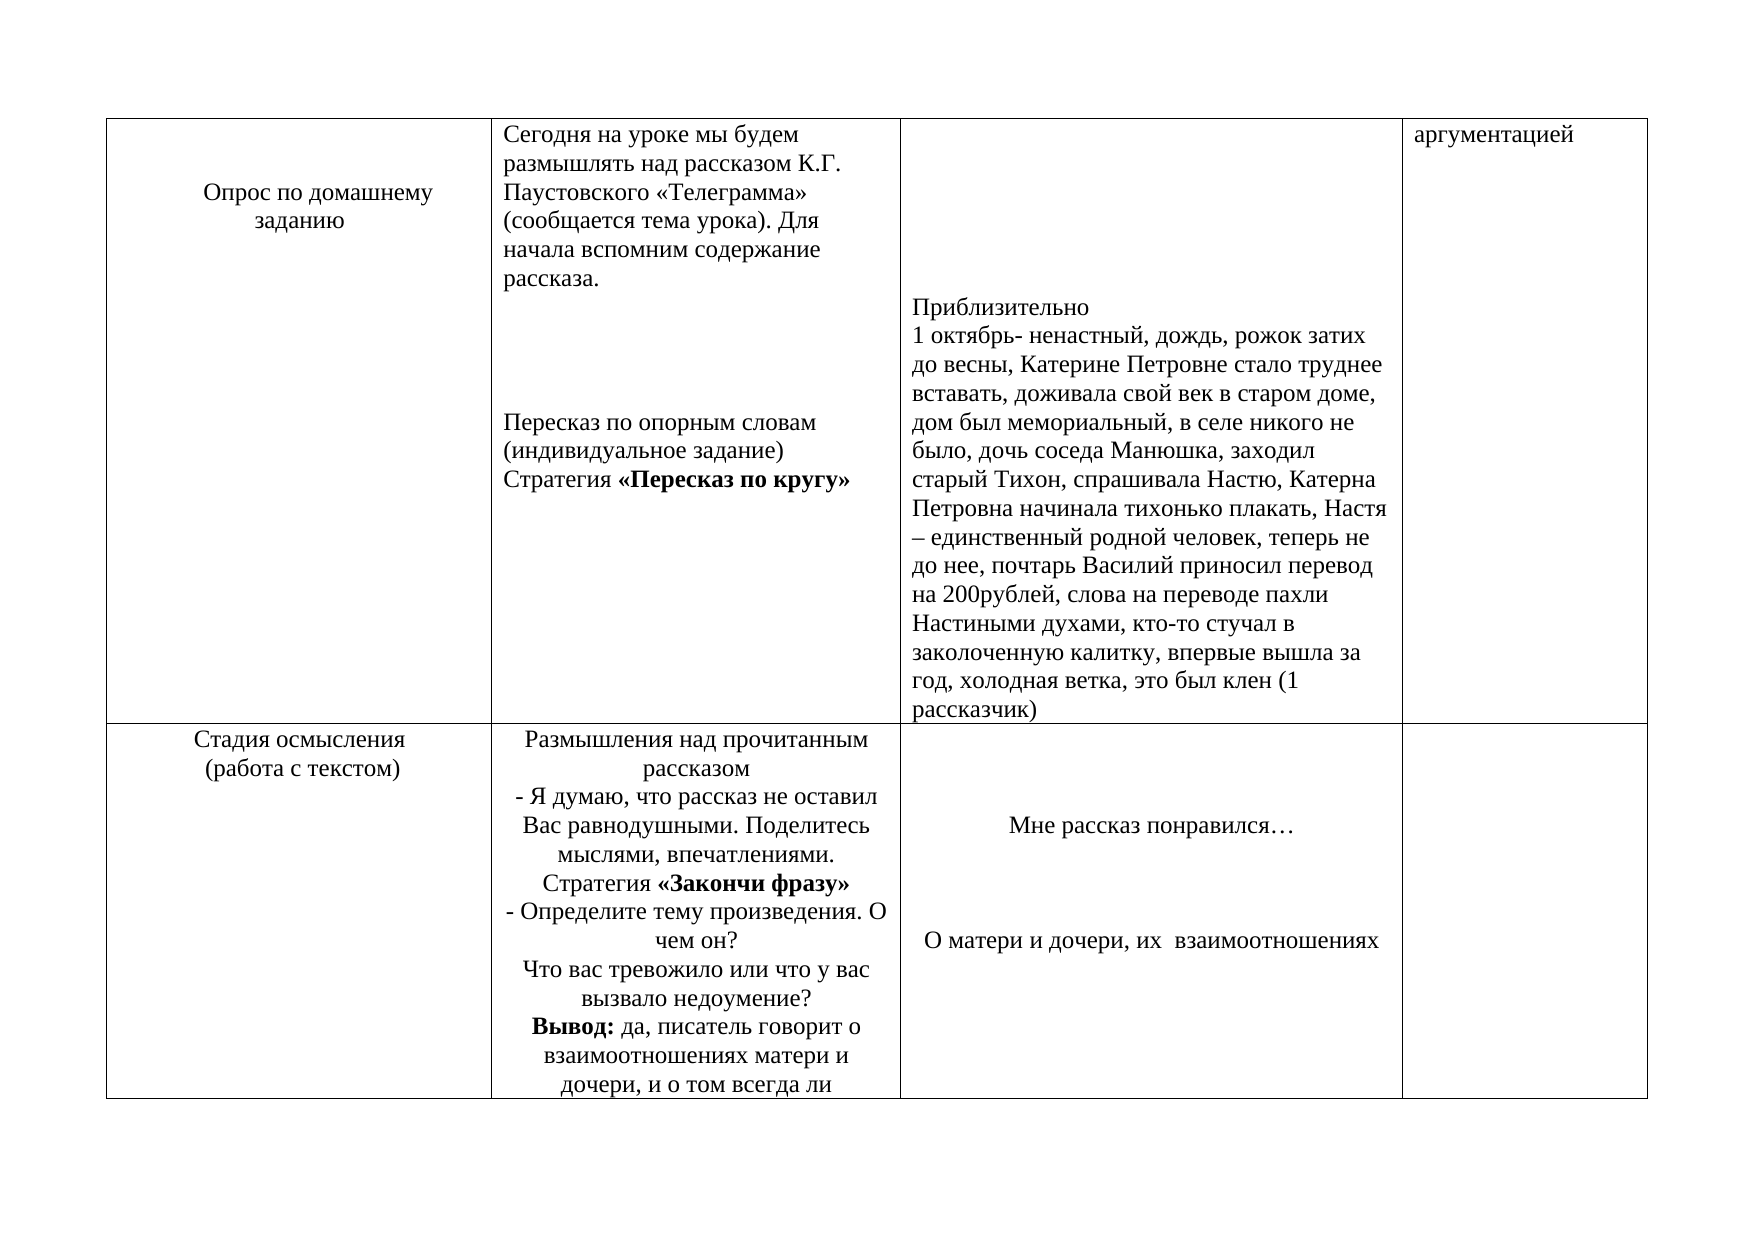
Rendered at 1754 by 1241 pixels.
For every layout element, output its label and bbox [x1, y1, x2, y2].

table_cell [1403, 724, 1647, 1098]
table_cell [1403, 119, 1647, 723]
table_cell [901, 724, 1402, 1098]
table_cell [901, 119, 1402, 723]
table_cell [107, 119, 491, 723]
table_cell [492, 724, 900, 1098]
table_cell [492, 119, 900, 723]
table_cell [107, 724, 491, 1098]
